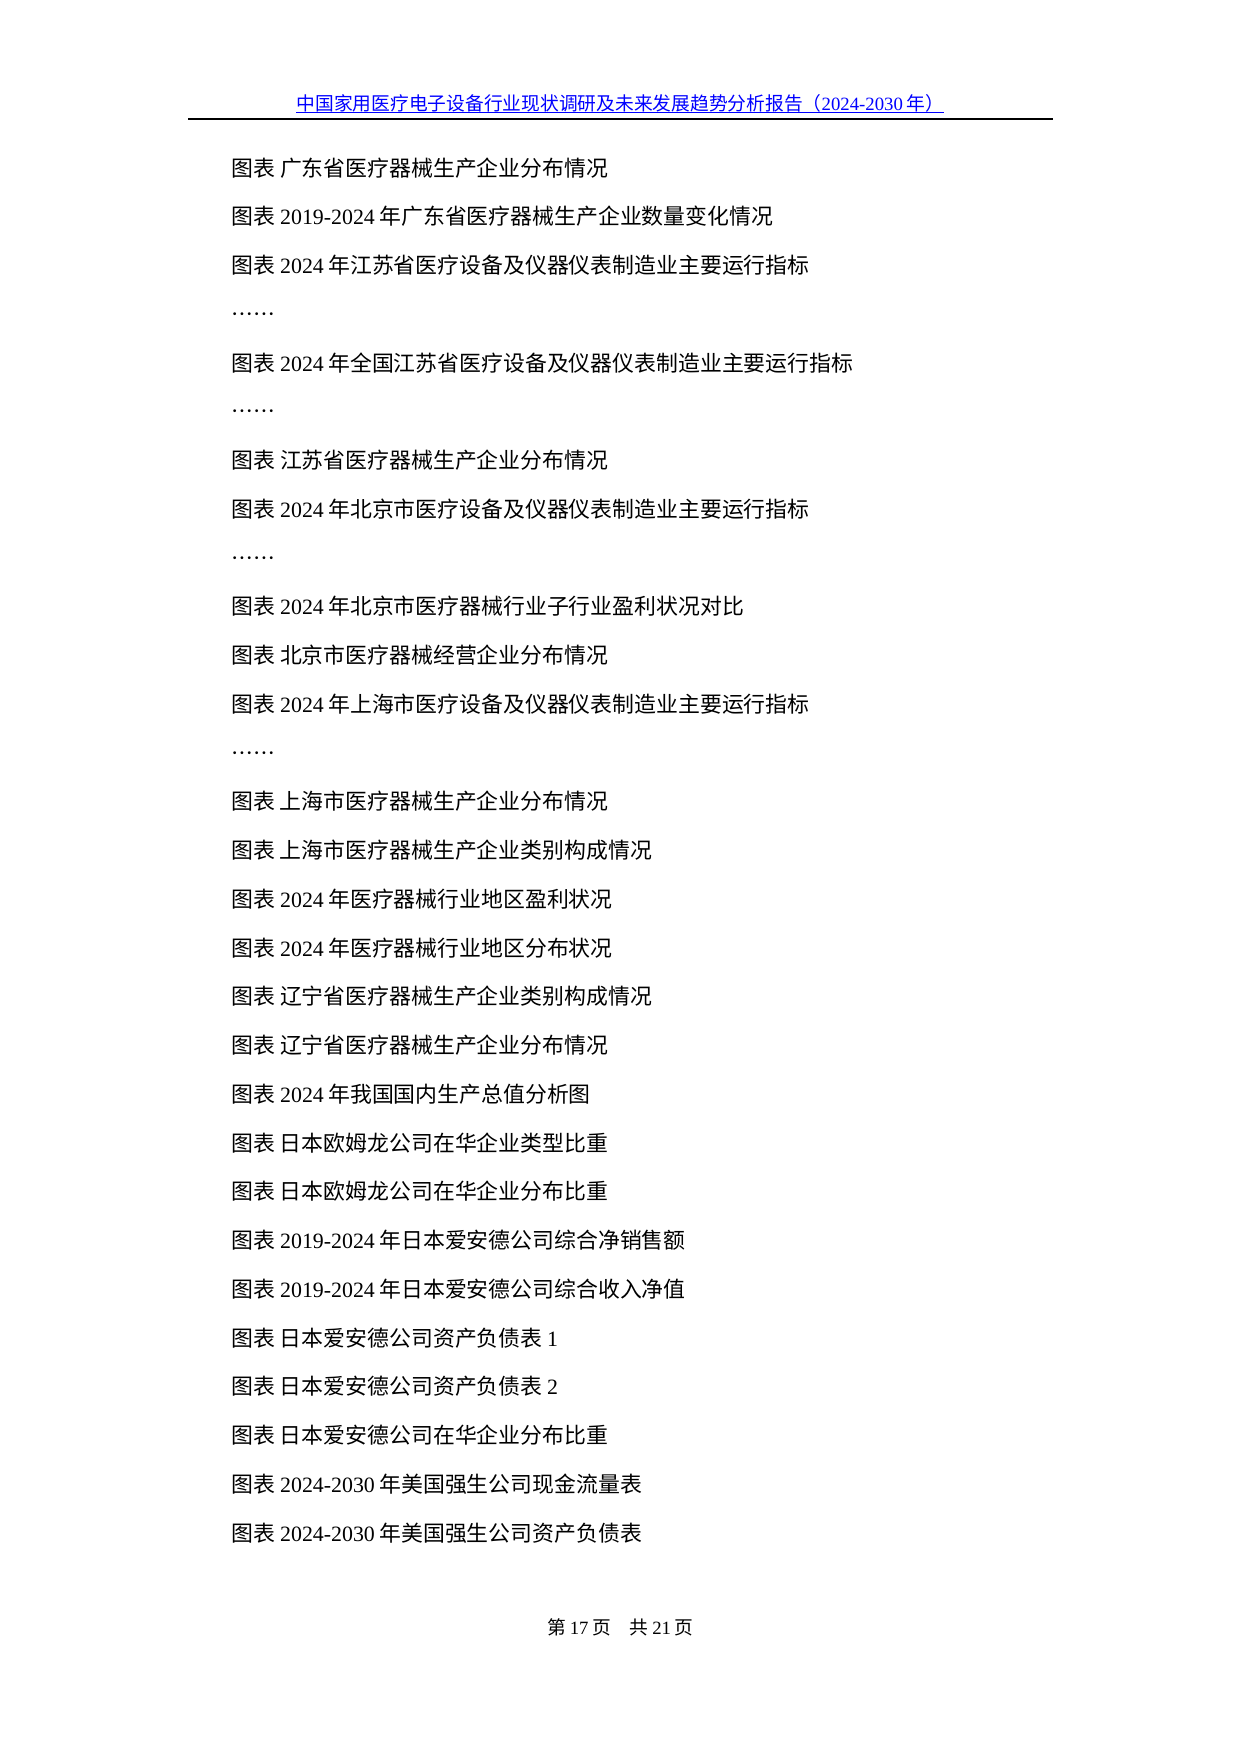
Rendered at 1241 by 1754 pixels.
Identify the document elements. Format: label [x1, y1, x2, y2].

text [187, 150, 1053, 1548]
